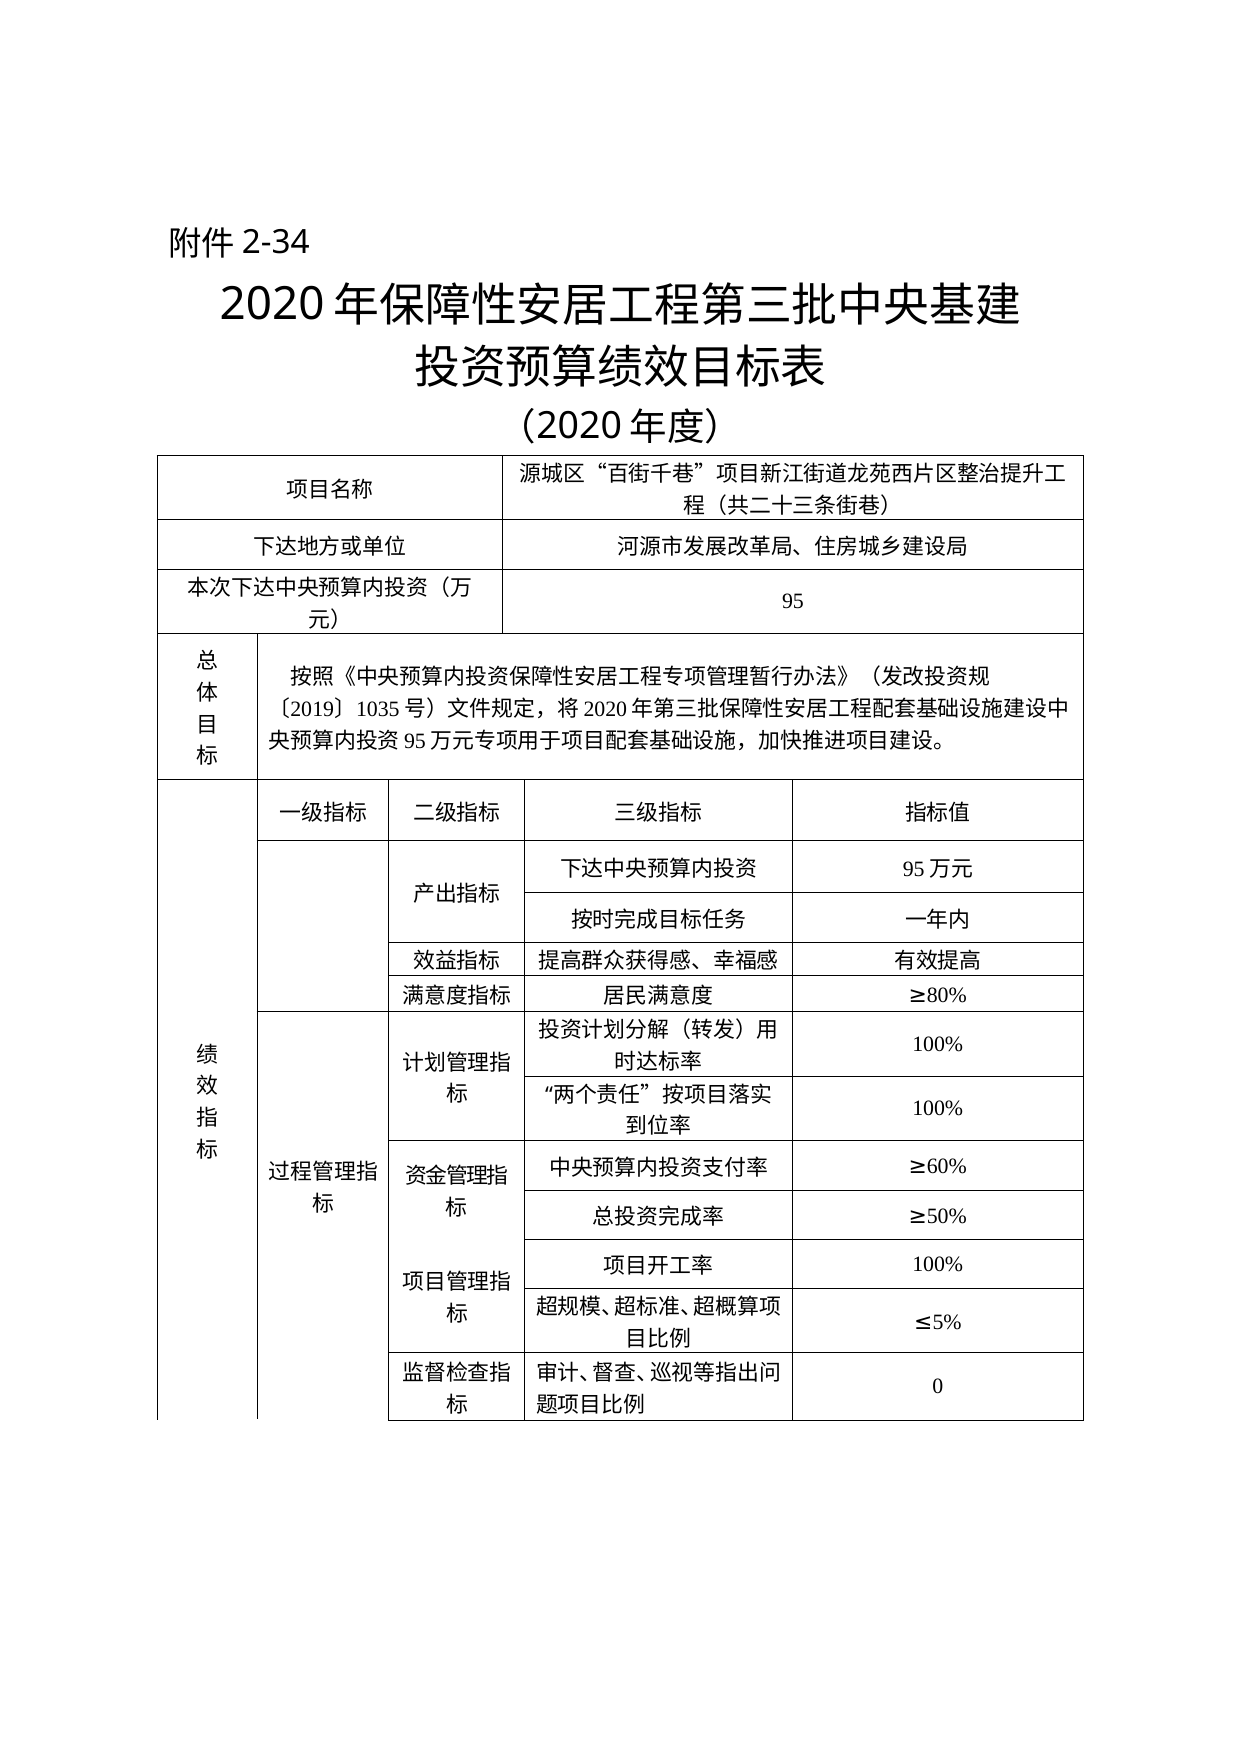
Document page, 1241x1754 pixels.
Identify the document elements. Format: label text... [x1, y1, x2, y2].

table_cell 项目管理指标 [389, 1239, 524, 1352]
table_cell 二级指标 [389, 780, 524, 840]
table_cell 一级指标 [258, 780, 388, 840]
table_cell 产出指标 [389, 841, 524, 942]
table_cell ≤5% [792, 1289, 1083, 1352]
text 2020年保障性安居工程第三批中央基建 [168, 271, 1072, 332]
table_header 项目名称 [158, 456, 502, 519]
table_cell “两个责任”按项目落实到位率 [525, 1077, 791, 1140]
table_cell 监督检查指标 [389, 1353, 524, 1420]
table_cell 满意度指标 [389, 976, 524, 1011]
table_cell 100% [792, 1012, 1083, 1076]
table_cell 本次下达中央预算内投资（万元） [158, 570, 502, 633]
table_cell 三级指标 [525, 780, 791, 840]
table_cell 总投资完成率 [525, 1191, 791, 1239]
table_cell 下达地方或单位 [158, 520, 502, 569]
table_cell 一年内 [792, 893, 1083, 942]
table_cell [258, 975, 388, 1011]
table_cell [258, 841, 388, 975]
table_cell 投资计划分解（转发）用时达标率 [525, 1012, 791, 1076]
table_cell 计划管理指标 [389, 1012, 524, 1140]
text （2020年度） [168, 394, 1072, 455]
table_cell 中央预算内投资支付率 [525, 1141, 791, 1189]
table_cell 居民满意度 [525, 976, 791, 1011]
table_cell 95 [503, 570, 1083, 633]
text 附件2-34 [168, 210, 1072, 271]
table_cell ≥60% [792, 1141, 1083, 1189]
table_cell 总 体 目 标 [158, 634, 257, 779]
table_cell 提高群众获得感、幸福感 [525, 943, 791, 975]
table_cell 95万元 [792, 841, 1083, 892]
table_cell 资金管理指标 [389, 1141, 524, 1239]
text 投资预算绩效目标表 [168, 332, 1072, 394]
table_cell ≥80% [792, 976, 1083, 1011]
table_header 源城区“百街千巷”项目新江街道龙苑西片区整治提升工程（共二十三条街巷） [503, 456, 1083, 519]
table_cell 100% [792, 1240, 1083, 1288]
table_cell 审计、督查、巡视等指出问题项目比例 [525, 1353, 791, 1420]
table_cell 超规模、超标准、超概算项目比例 [525, 1289, 791, 1352]
table_cell ≥50% [792, 1191, 1083, 1239]
table_cell 过程管理指标 [257, 1012, 388, 1420]
table_cell 绩 效 指 标 [158, 780, 257, 1420]
table_cell 按时完成目标任务 [525, 893, 791, 942]
table_cell 100% [792, 1077, 1083, 1140]
table_cell 河源市发展改革局、住房城乡建设局 [503, 520, 1083, 569]
table_cell 指标值 [792, 780, 1083, 840]
table_cell 效益指标 [389, 943, 524, 975]
table_cell 下达中央预算内投资 [525, 841, 791, 892]
table_cell 按照《中央预算内投资保障性安居工程专项管理暂行办法》（发改投资规〔2019〕1035号）文件规定，将2020年第三批保障性安居工程配套基础设施建设中央预算内投资95万元专项用于项目配套基础设施，加快推进项目建设。 [258, 634, 1083, 779]
table_cell 项目开工率 [525, 1240, 791, 1288]
table_cell 有效提高 [792, 943, 1083, 975]
table_cell 0 [792, 1353, 1083, 1420]
